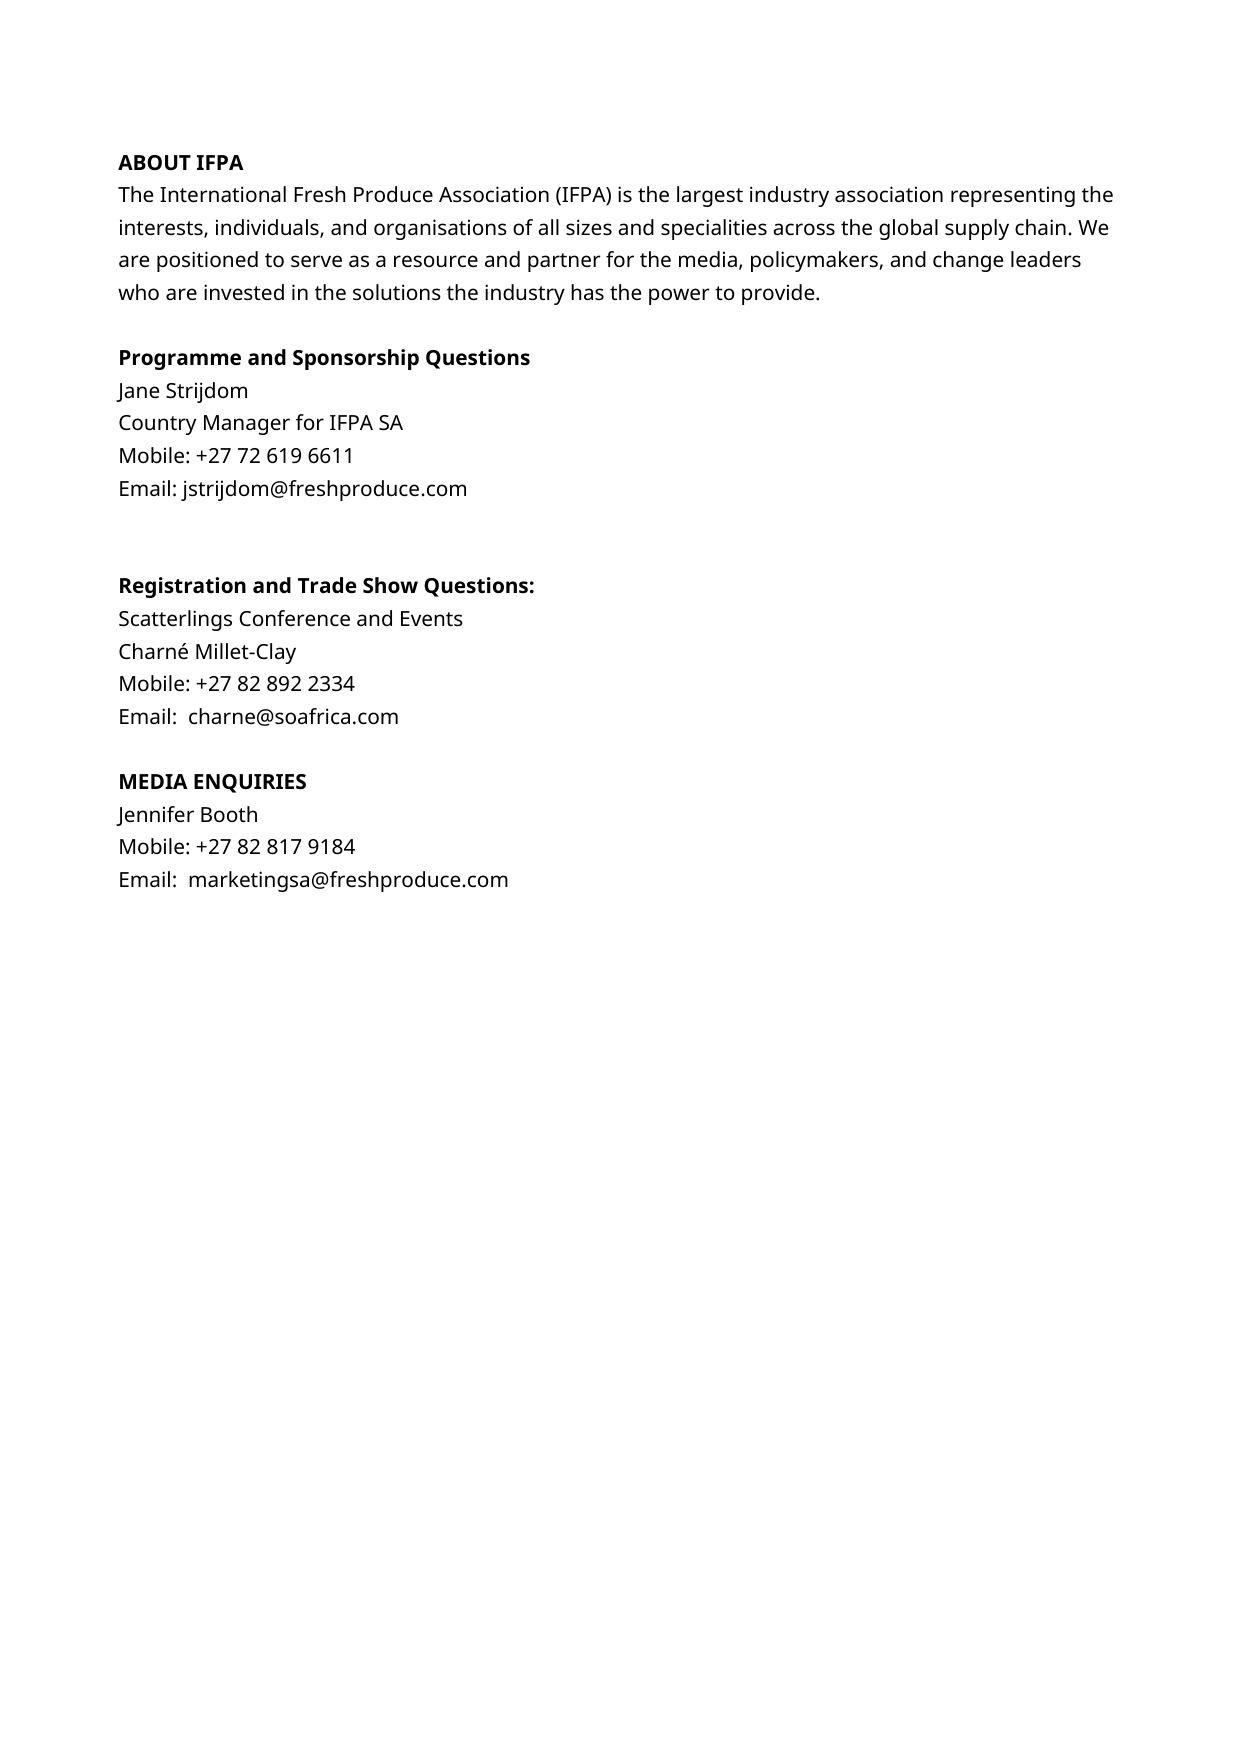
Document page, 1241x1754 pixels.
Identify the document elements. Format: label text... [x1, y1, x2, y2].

text MEDIA ENQUIRIES [118, 767, 1122, 796]
text Scatterlings Conference and Events [118, 604, 1122, 633]
text Mobile: +27 72 619 6611 [118, 441, 1122, 469]
text Registration and Trade Show Questions: [118, 572, 1122, 600]
text Mobile: +27 82 892 2334 [118, 669, 1122, 698]
text Email: jstrijdom@freshproduce.com [118, 474, 1122, 502]
text Mobile: +27 82 817 9184 [118, 832, 1122, 861]
text Country Manager for IFPA SA [118, 408, 1122, 437]
text Email: charne@soafrica.com [118, 702, 1122, 730]
text The International Fresh Produce Association (IFPA) is the largest industry association representing the interests, individuals, and organisations of all sizes and specialities across the global supply chain. We are positioned to serve as a resource and partner for the media, policymakers, and change leaders who are invested in the solutions the industry has the power to provide. [118, 180, 1122, 307]
text Charné Millet-Clay [118, 637, 1122, 665]
text ABOUT IFPA [118, 148, 1122, 176]
text Jennifer Booth [118, 800, 1122, 828]
text Email: marketingsa@freshproduce.com [118, 865, 1122, 893]
text Programme and Sponsorship Questions [118, 343, 1122, 372]
text Jane Strijdom [118, 376, 1122, 404]
